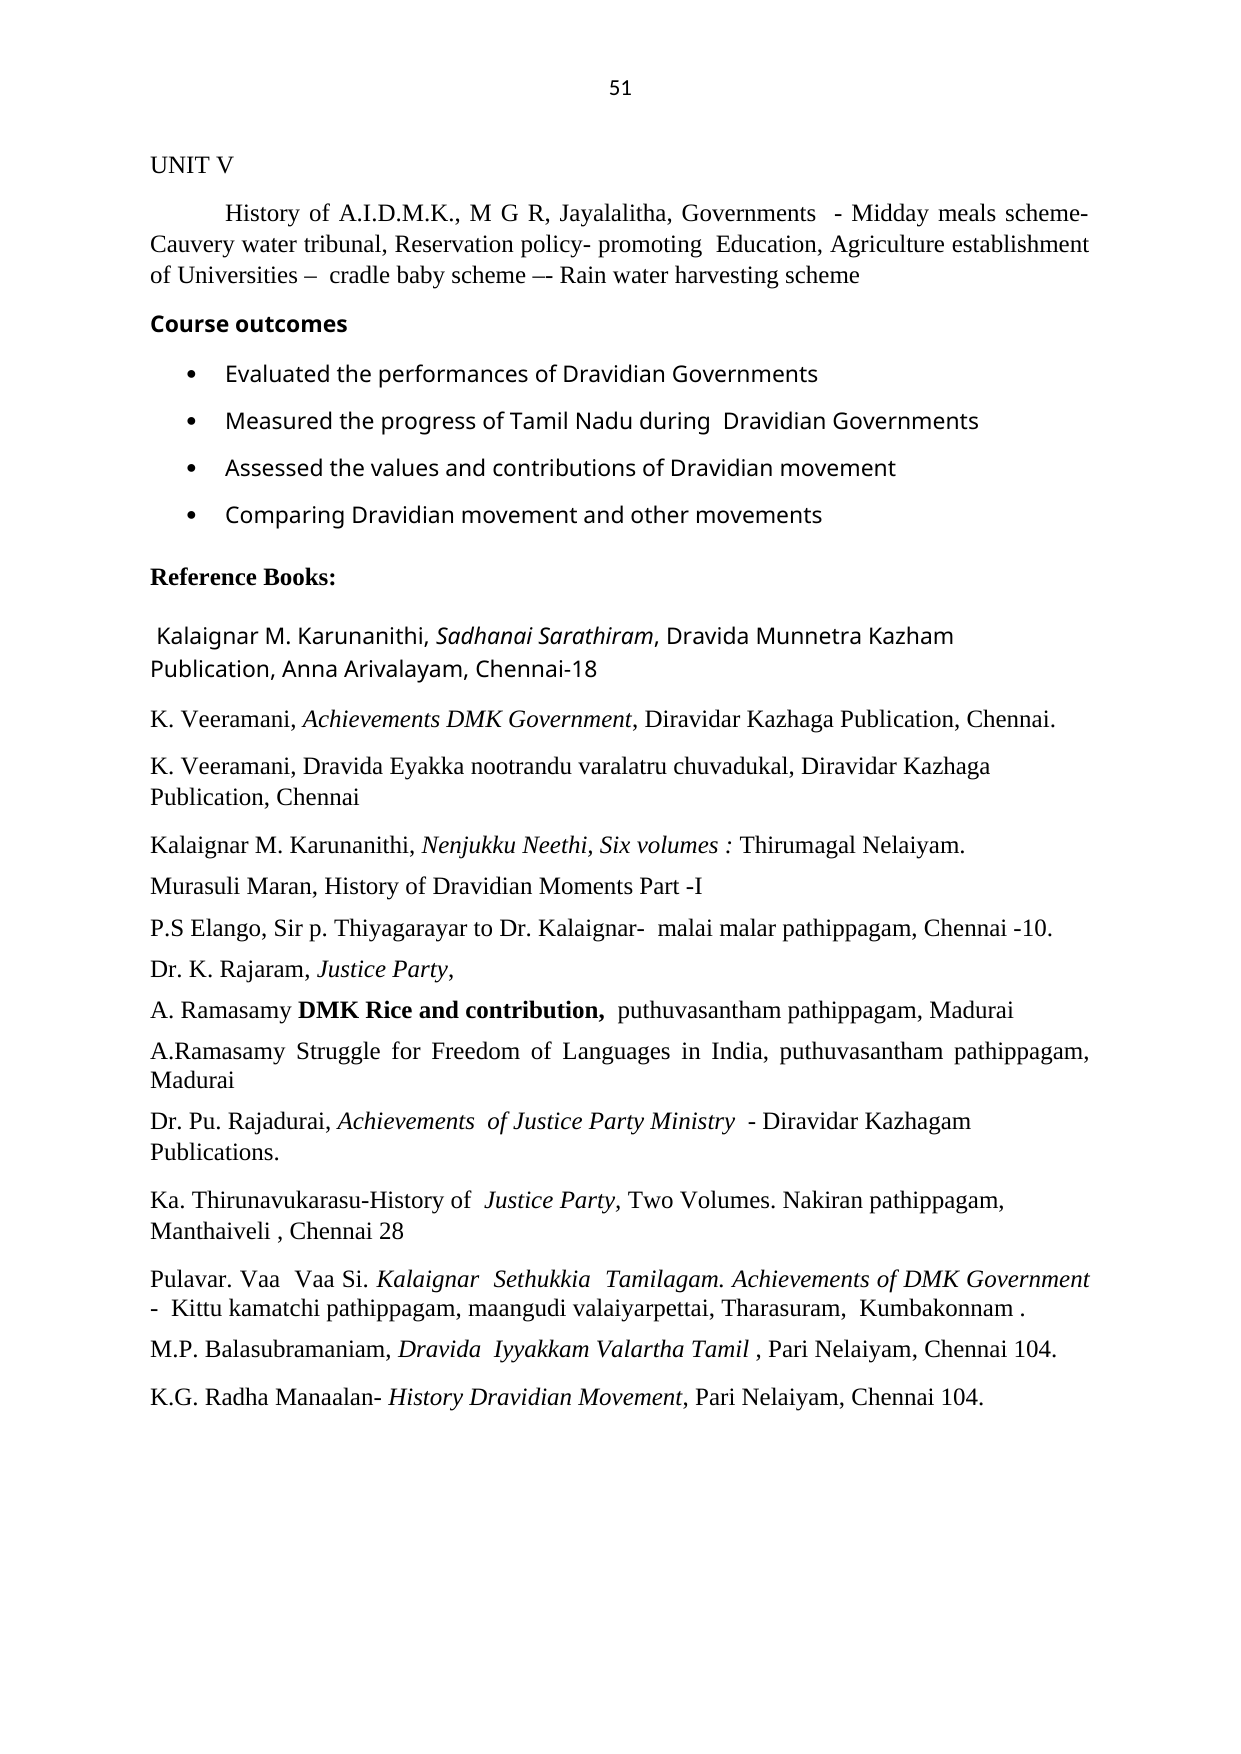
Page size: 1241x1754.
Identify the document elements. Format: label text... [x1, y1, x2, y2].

text K. Veeramani, Achievements DMK Government, Diravidar Kazhaga Publication, Chennai. [150, 704, 1090, 732]
text Course outcomes [150, 307, 1090, 339]
text Kalaignar M. Karunanithi, Nenjukku Neethi, Six volumes : Thirumagal Nelaiyam. [150, 830, 1090, 859]
text A.Ramasamy Struggle for Freedom of Languages in India, puthuvasantham pathippagam, Madurai [150, 1036, 1090, 1094]
text Pulavar. Vaa Vaa Si. Kalaignar Sethukkia Tamilagam. Achievements of DMK Government - Kittu kamatchi pathippagam, maangudi valaiyarpettai, Tharasuram, Kumbakonnam . [150, 1264, 1090, 1321]
text K. Veeramani, Dravida Eyakka nootrandu varalatru chuvadukal, Diravidar Kazhaga Publication, Chennai [150, 751, 1090, 811]
list Comparing Dravidian movement and other movements [187, 498, 1090, 530]
text Reference Books: [150, 562, 1090, 591]
text History of A.I.D.M.K., M G R, Jayalalitha, Governments - Midday meals scheme- Cauvery water tribunal, Reservation policy- promoting Education, Agriculture establishment of Universities – cradle baby scheme –- Rain water harvesting scheme [150, 198, 1090, 288]
text Dr. Pu. Rajadurai, Achievements of Justice Party Ministry - Diravidar Kazhagam Publications. [150, 1106, 1090, 1166]
list Assessed the values and contributions of Dravidian movement [187, 452, 1090, 483]
text Murasuli Maran, History of Dravidian Moments Part -I [150, 871, 1090, 900]
text Kalaignar M. Karunanithi, Sadhanai Sarathiram, Dravida Munnetra Kazham Publication, Anna Arivalayam, Chennai-18 [150, 619, 1090, 684]
text M.P. Balasubramaniam, Dravida Iyyakkam Valartha Tamil , Pari Nelaiyam, Chennai 104. [150, 1334, 1090, 1363]
text Dr. K. Rajaram, Justice Party, [150, 954, 1090, 983]
text K.G. Radha Manaalan- History Dravidian Movement, Pari Nelaiyam, Chennai 104. [150, 1382, 1090, 1410]
text P.S Elango, Sir p. Thiyagarayar to Dr. Kalaignar- malai malar pathippagam, Chennai -10. [150, 913, 1090, 941]
text UNIT V [150, 150, 1090, 179]
list Evaluated the performances of Dravidian Governments [187, 358, 1090, 389]
list Measured the progress of Tamil Nadu during Dravidian Governments [187, 405, 1090, 436]
text A. Ramasamy DMK Rice and contribution, puthuvasantham pathippagam, Madurai [150, 995, 1090, 1024]
text Ka. Thirunavukarasu-History of Justice Party, Two Volumes. Nakiran pathippagam, Manthaiveli , Chennai 28 [150, 1185, 1090, 1245]
